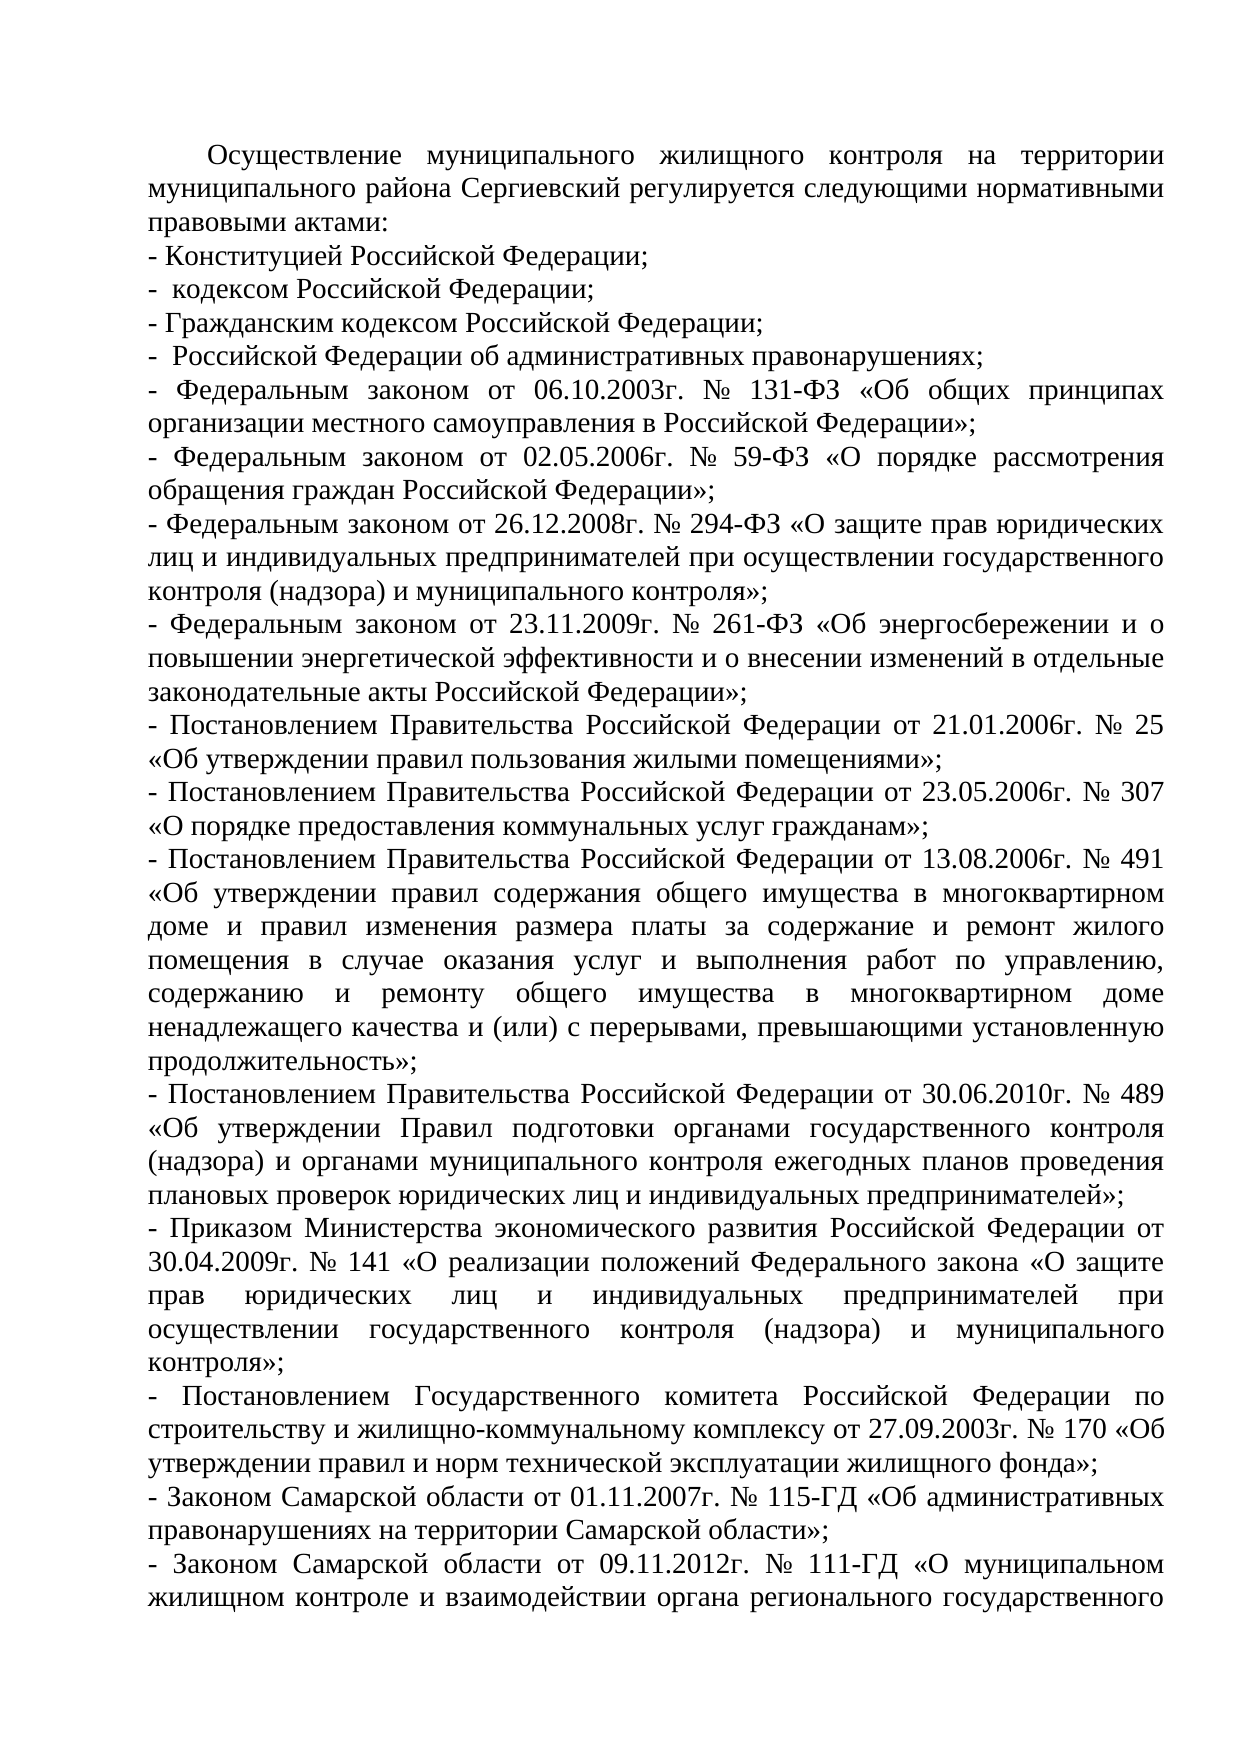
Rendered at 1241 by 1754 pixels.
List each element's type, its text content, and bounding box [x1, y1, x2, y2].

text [148, 1546, 1165, 1613]
text - Федеральным законом от 26.12.2008г. № 294-ФЗ «О защите прав юридических лиц и индивидуальных предпринимателей при осуществлении государственного контроля (надзора) и муниципального контроля»; [148, 506, 1165, 607]
text - Постановлением Государственного комитета Российской Федерации по строительству и жилищно-коммунальному комплексу от 27.09.2003г. № 170 «Об утверждении правил и норм технической эксплуатации жилищного фонда»; [148, 1378, 1165, 1479]
text - Законом Самарской области от 01.11.2007г. № 115-ГД «Об административных правонарушениях на территории Самарской области»; [148, 1479, 1165, 1546]
text - Федеральным законом от 06.10.2003г. № 131-ФЗ «Об общих принципах организации местного самоуправления в Российской Федерации»; [148, 372, 1165, 439]
text - Гражданским кодексом Российской Федерации; [148, 305, 1165, 338]
text - кодексом Российской Федерации; [148, 271, 1165, 305]
text - Конституцией Российской Федерации; [148, 238, 1165, 271]
text - Федеральным законом от 23.11.2009г. № 261-ФЗ «Об энергосбережении и о повышении энергетической эффективности и о внесении изменений в отдельные законодательные акты Российской Федерации»; [148, 607, 1165, 707]
text - Российской Федерации об административных правонарушениях; [148, 338, 1165, 372]
text - Постановлением Правительства Российской Федерации от 13.08.2006г. № 491 «Об утверждении правил содержания общего имущества в многоквартирном доме и правил изменения размера платы за содержание и ремонт жилого помещения в случае оказания услуг и выполнения работ по управлению, содержанию и ремонту общего имущества в многоквартирном доме ненадлежащего качества и (или) с перерывами, превышающими установленную продолжительность»; [148, 841, 1165, 1076]
text - Постановлением Правительства Российской Федерации от 30.06.2010г. № 489 «Об утверждении Правил подготовки органами государственного контроля (надзора) и органами муниципального контроля ежегодных планов проведения плановых проверок юридических лиц и индивидуальных предпринимателей»; [148, 1076, 1165, 1210]
text - Постановлением Правительства Российской Федерации от 23.05.2006г. № 307 «О порядке предоставления коммунальных услуг гражданам»; [148, 774, 1165, 841]
text - Приказом Министерства экономического развития Российской Федерации от 30.04.2009г. № 141 «О реализации положений Федерального закона «О защите прав юридических лиц и индивидуальных предпринимателей при осуществлении государственного контроля (надзора) и муниципального контроля»; [148, 1210, 1165, 1378]
text - Постановлением Правительства Российской Федерации от 21.01.2006г. № 25 «Об утверждении правил пользования жилыми помещениями»; [148, 707, 1165, 774]
text Осуществление муниципального жилищного контроля на территории муниципального района Сергиевский регулируется следующими нормативными правовыми актами: [148, 137, 1165, 238]
text - Федеральным законом от 02.05.2006г. № 59-ФЗ «О порядке рассмотрения обращения граждан Российской Федерации»; [148, 439, 1165, 506]
